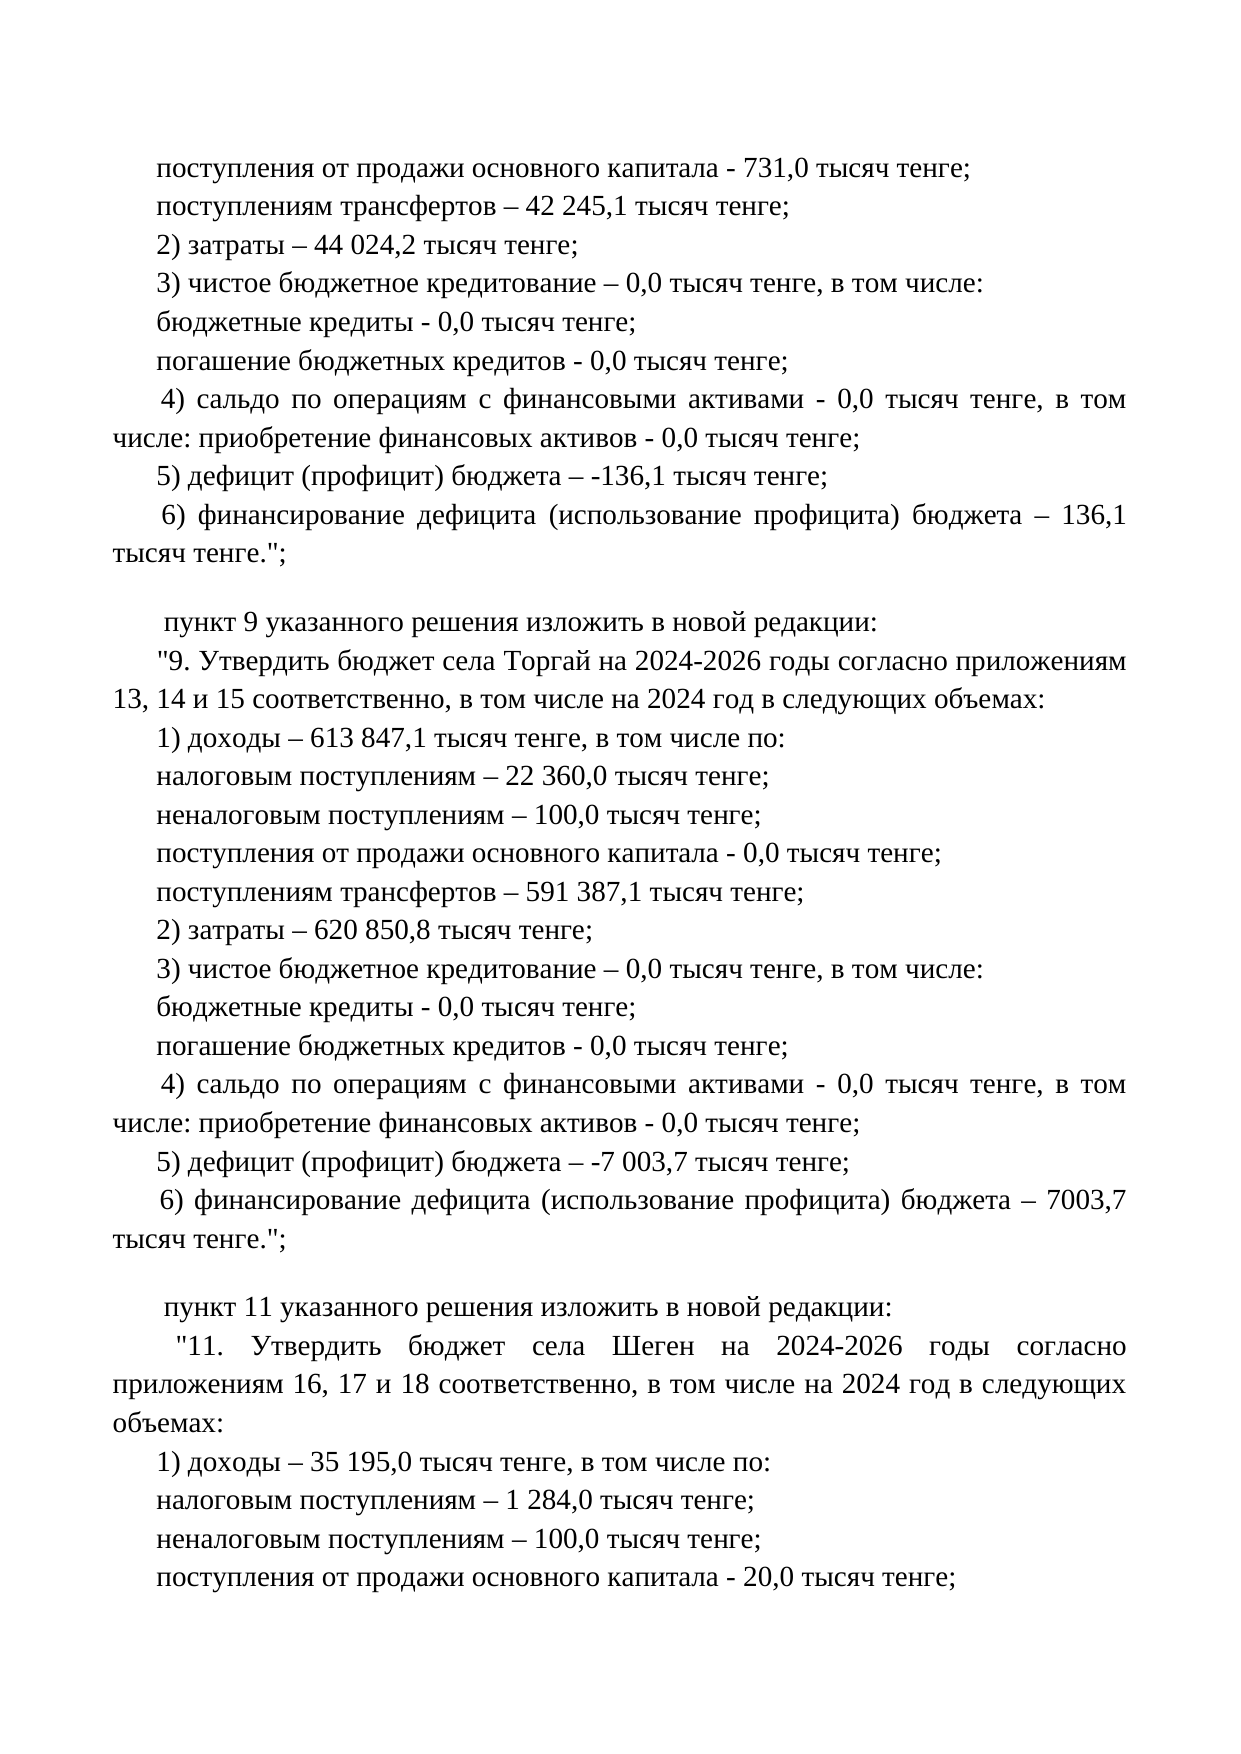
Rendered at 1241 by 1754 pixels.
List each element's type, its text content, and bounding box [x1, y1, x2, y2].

text бюджетные кредиты - 0,0 тысяч тенге; [112, 989, 1128, 1023]
text бюджетные кредиты - 0,0 тысяч тенге; [112, 304, 1128, 338]
text поступления от продажи основного капитала - 0,0 тысяч тенге; [112, 835, 1128, 869]
text поступления от продажи основного капитала - 20,0 тысяч тенге; [112, 1559, 1128, 1593]
text пункт 11 указанного решения изложить в новой редакции: [112, 1289, 1128, 1323]
text 1) доходы – 613 847,1 тысяч тенге, в том числе по: [112, 720, 1128, 753]
text погашение бюджетных кредитов - 0,0 тысяч тенге; [112, 1028, 1128, 1062]
text погашение бюджетных кредитов - 0,0 тысяч тенге; [112, 343, 1128, 376]
text неналоговым поступлениям – 100,0 тысяч тенге; [112, 1521, 1128, 1554]
text 2) затраты – 44 024,2 тысяч тенге; [112, 227, 1128, 261]
text 2) затраты – 620 850,8 тысяч тенге; [112, 912, 1128, 946]
text 6) финансирование дефицита (использование профицита) бюджета – 7003,7 тысяч тенге."; [112, 1182, 1128, 1254]
text 3) чистое бюджетное кредитование – 0,0 тысяч тенге, в том числе: [112, 951, 1128, 984]
text "9. Утвердить бюджет села Торгай на 2024-2026 годы согласно приложениям 13, 14 и 15 соответственно, в том числе на 2024 год в следующих объемах: [112, 643, 1128, 715]
text 6) финансирование дефицита (использование профицита) бюджета – 136,1 тысяч тенге."; [112, 497, 1128, 569]
text 5) дефицит (профицит) бюджета – -136,1 тысяч тенге; [112, 458, 1128, 492]
text "11. Утвердить бюджет села Шеген на 2024-2026 годы согласно приложениям 16, 17 и 18 соответственно, в том числе на 2024 год в следующих объемах: [112, 1328, 1128, 1439]
text неналоговым поступлениям – 100,0 тысяч тенге; [112, 797, 1128, 830]
text налоговым поступлениям – 22 360,0 тысяч тенге; [112, 758, 1128, 792]
text 4) сальдо по операциям с финансовыми активами - 0,0 тысяч тенге, в том числе: приобретение финансовых активов - 0,0 тысяч тенге; [112, 381, 1128, 453]
text 4) сальдо по операциям с финансовыми активами - 0,0 тысяч тенге, в том числе: приобретение финансовых активов - 0,0 тысяч тенге; [112, 1067, 1128, 1139]
text 1) доходы – 35 195,0 тысяч тенге, в том числе по: [112, 1444, 1128, 1477]
text 3) чистое бюджетное кредитование – 0,0 тысяч тенге, в том числе: [112, 266, 1128, 299]
text 5) дефицит (профицит) бюджета – -7 003,7 тысяч тенге; [112, 1144, 1128, 1177]
text поступлениям трансфертов – 591 387,1 тысяч тенге; [112, 874, 1128, 907]
text налоговым поступлениям – 1 284,0 тысяч тенге; [112, 1482, 1128, 1516]
text пункт 9 указанного решения изложить в новой редакции: [112, 604, 1128, 638]
text поступления от продажи основного капитала - 731,0 тысяч тенге; [112, 150, 1128, 183]
text поступлениям трансфертов – 42 245,1 тысяч тенге; [112, 188, 1128, 222]
